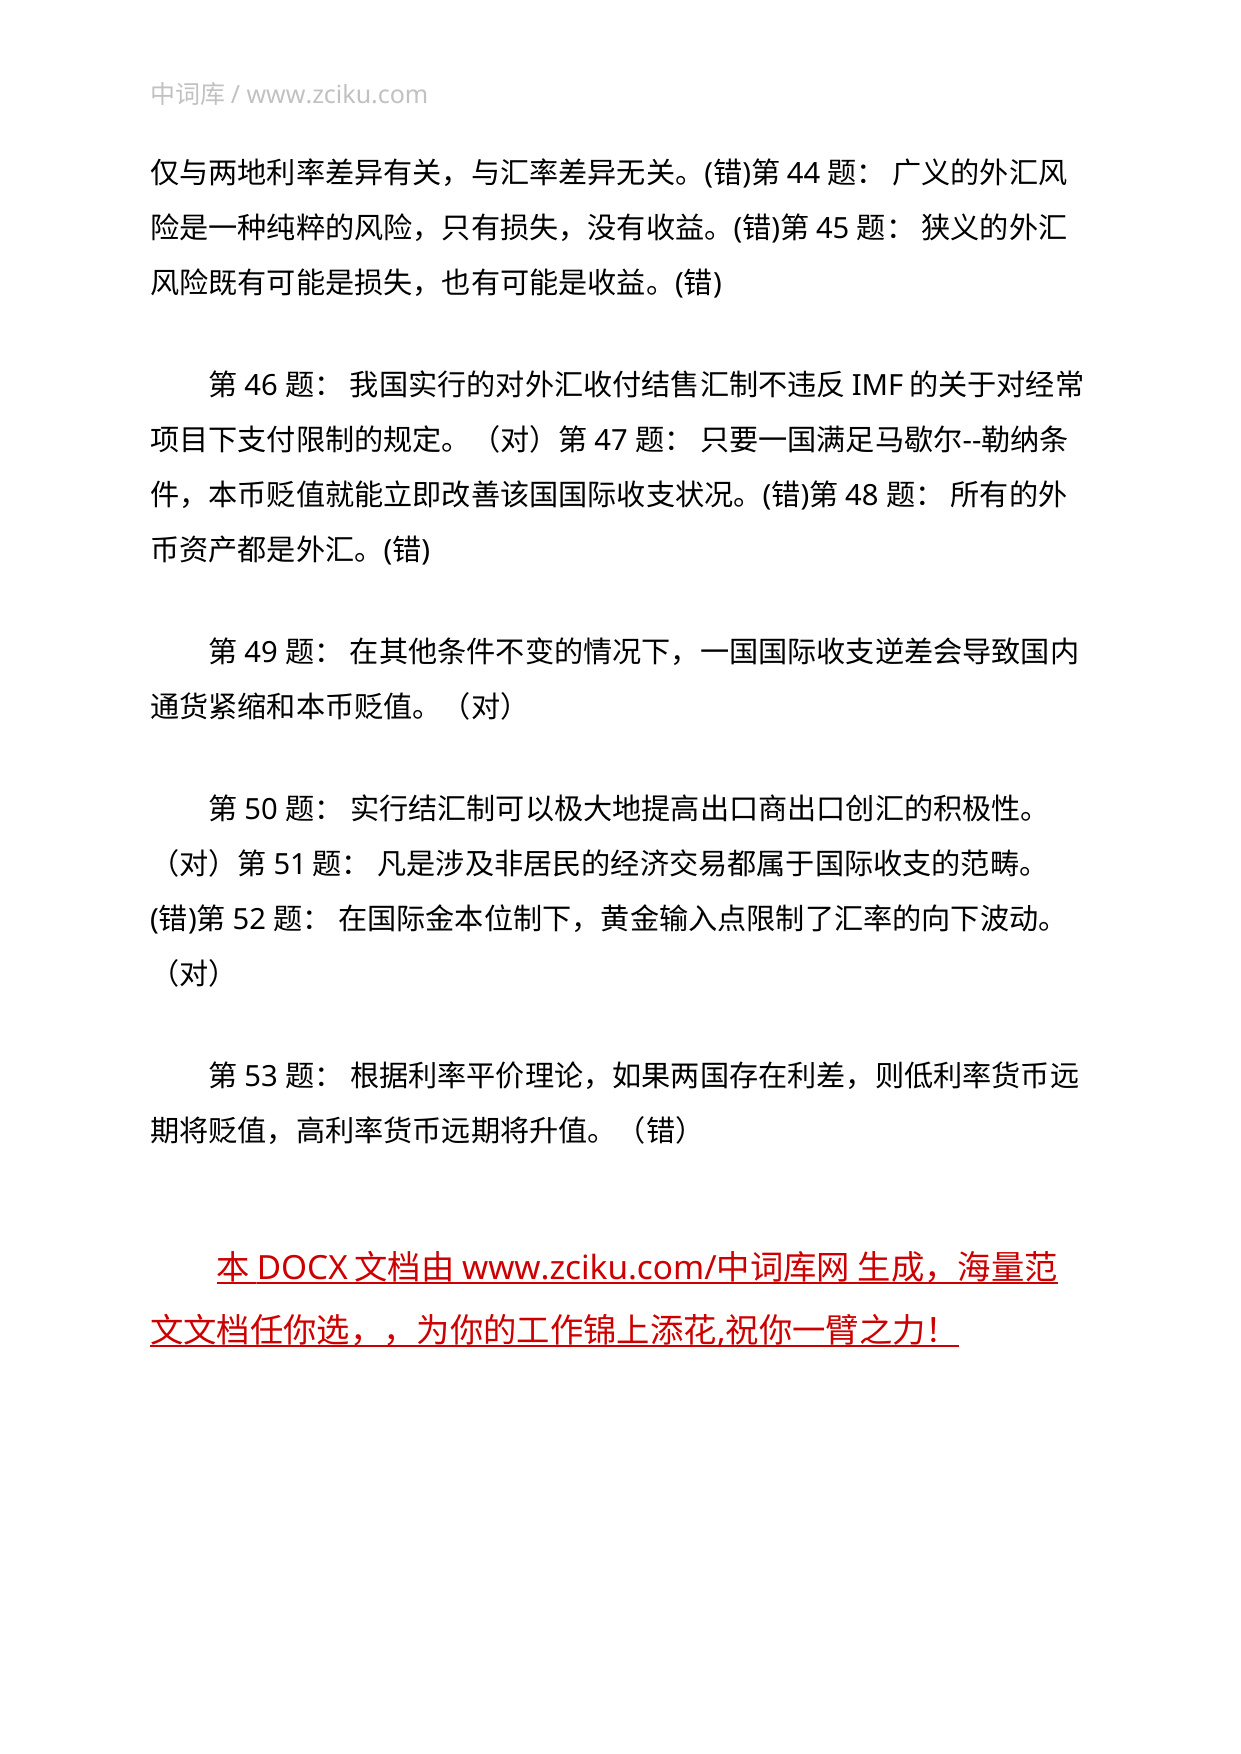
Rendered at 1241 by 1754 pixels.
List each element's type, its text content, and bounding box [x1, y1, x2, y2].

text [150, 150, 1090, 302]
text 本DOCX文档由 www.zciku.com/中词库网 生成，海量范文文档任你选，，为你的工作锦上添花,祝你一臂之力！ [150, 1241, 1090, 1352]
text 第 53 题： 根据利率平价理论，如果两国存在利差，则低利率货币远期将贬值，高利率货币远期将升值。（错） [150, 1052, 1090, 1150]
text 第 46 题： 我国实行的对外汇收付结售汇制不违反IMF的关于对经常项目下支付限制的规定。（对）第 47 题： 只要一国满足马歇尔--勒纳条件，本币贬值就能立即改善该国国际收支状况。(错)第 48 题： 所有的外币资产都是外汇。(错) [150, 362, 1090, 569]
text 第 50 题： 实行结汇制可以极大地提高出口商出口创汇的积极性。（对）第 51题： 凡是涉及非居民的经济交易都属于国际收支的范畴。(错)第 52 题： 在国际金本位制下，黄金输入点限制了汇率的向下波动。（对） [150, 786, 1090, 993]
text 第 49 题： 在其他条件不变的情况下，一国国际收支逆差会导致国内通货紧缩和本币贬值。（对） [150, 629, 1090, 726]
